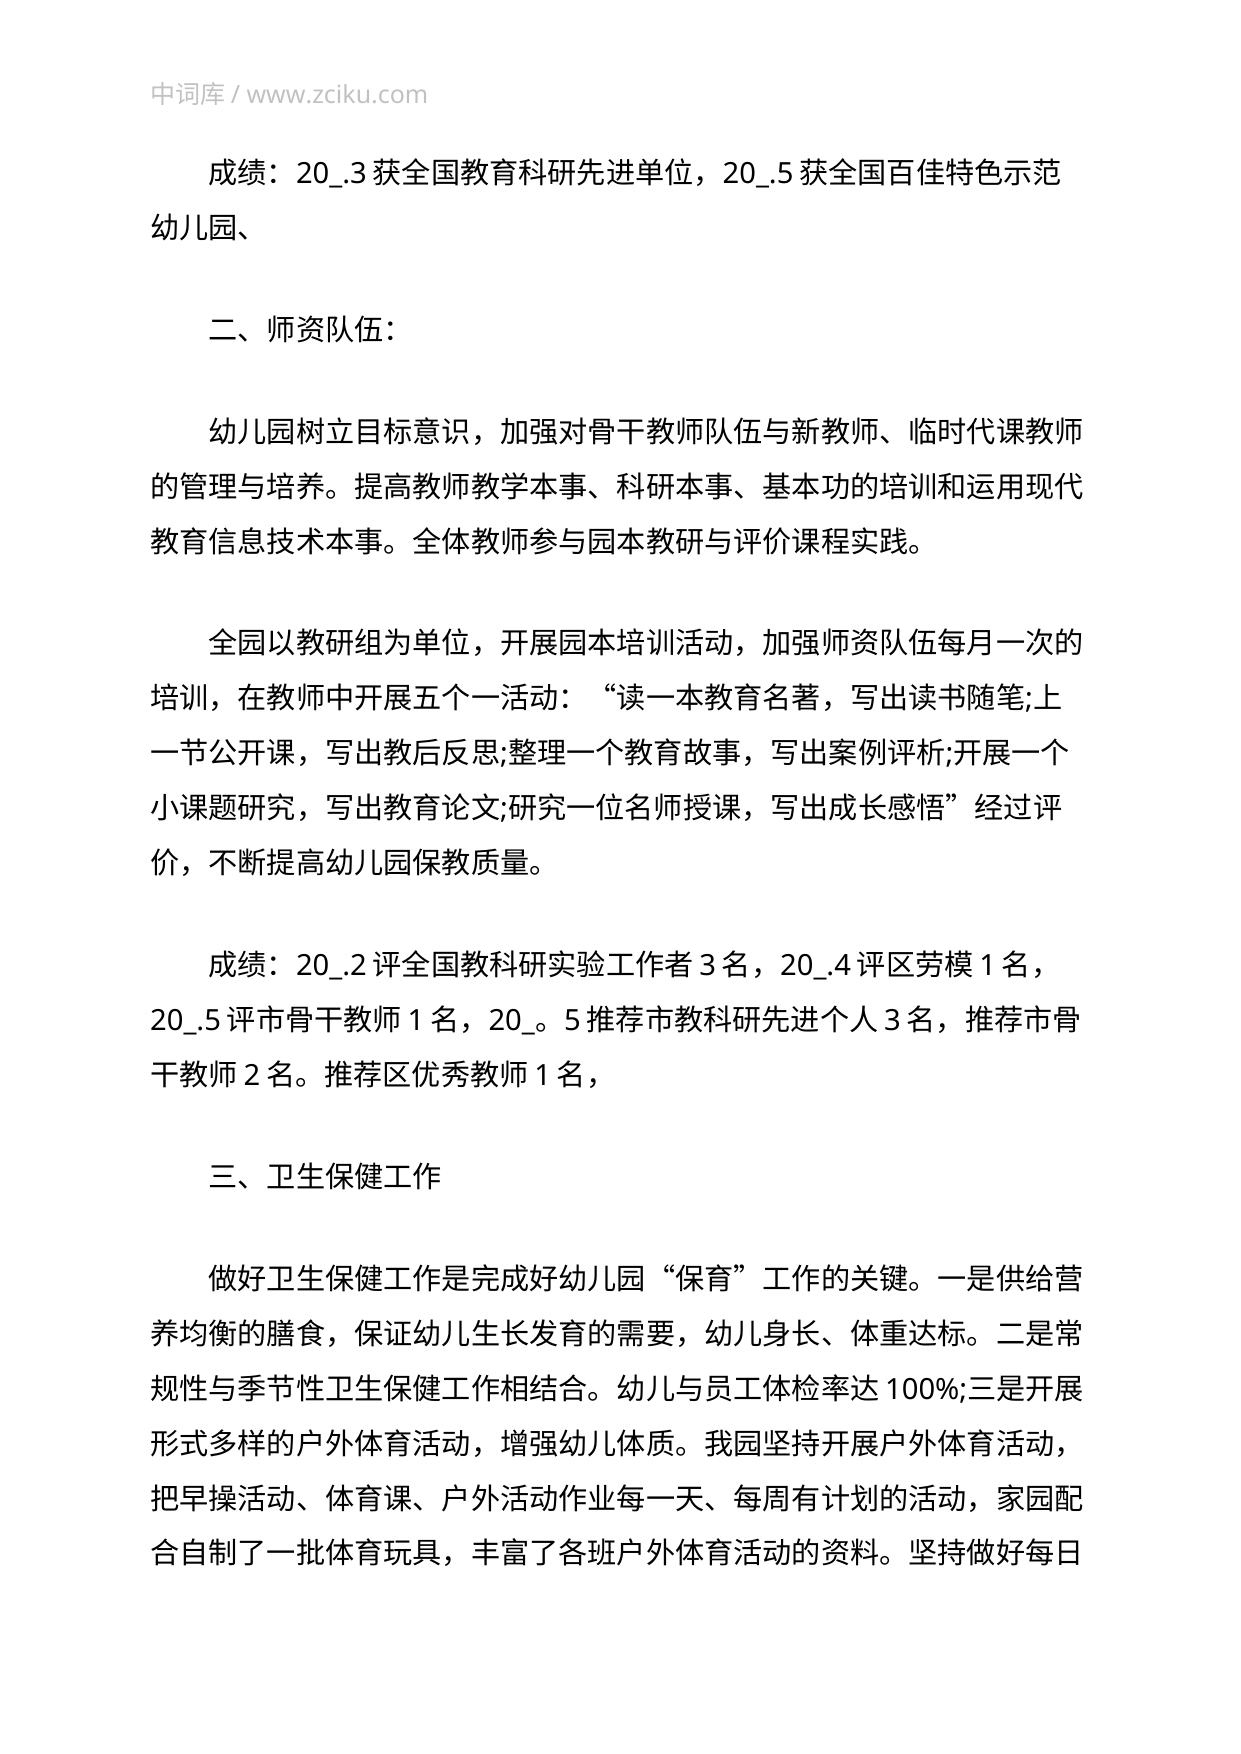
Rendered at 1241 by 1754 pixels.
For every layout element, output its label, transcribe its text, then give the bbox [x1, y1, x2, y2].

text 全园以教研组为单位，开展园本培训活动，加强师资队伍每月一次的培训，在教师中开展五个一活动：“读一本教育名著，写出读书随笔;上一节公开课，写出教后反思;整理一个教育故事，写出案例评析;开展一个小课题研究，写出教育论文;研究一位名师授课，写出成长感悟”经过评价，不断提高幼儿园保教质量。 [150, 620, 1090, 882]
text 成绩：20_.3获全国教育科研先进单位，20_.5获全国百佳特色示范幼儿园、 [150, 150, 1090, 247]
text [150, 1256, 1090, 1572]
text 二、师资队伍： [150, 307, 1090, 349]
text 三、卫生保健工作 [150, 1154, 1090, 1196]
text 成绩：20_.2评全国教科研实验工作者3名，20_.4评区劳模1名，20_.5评市骨干教师1名，20_。5推荐市教科研先进个人3名，推荐市骨干教师2名。推荐区优秀教师1名， [150, 942, 1090, 1094]
text 幼儿园树立目标意识，加强对骨干教师队伍与新教师、临时代课教师的管理与培养。提高教师教学本事、科研本事、基本功的培训和运用现代教育信息技术本事。全体教师参与园本教研与评价课程实践。 [150, 408, 1090, 561]
